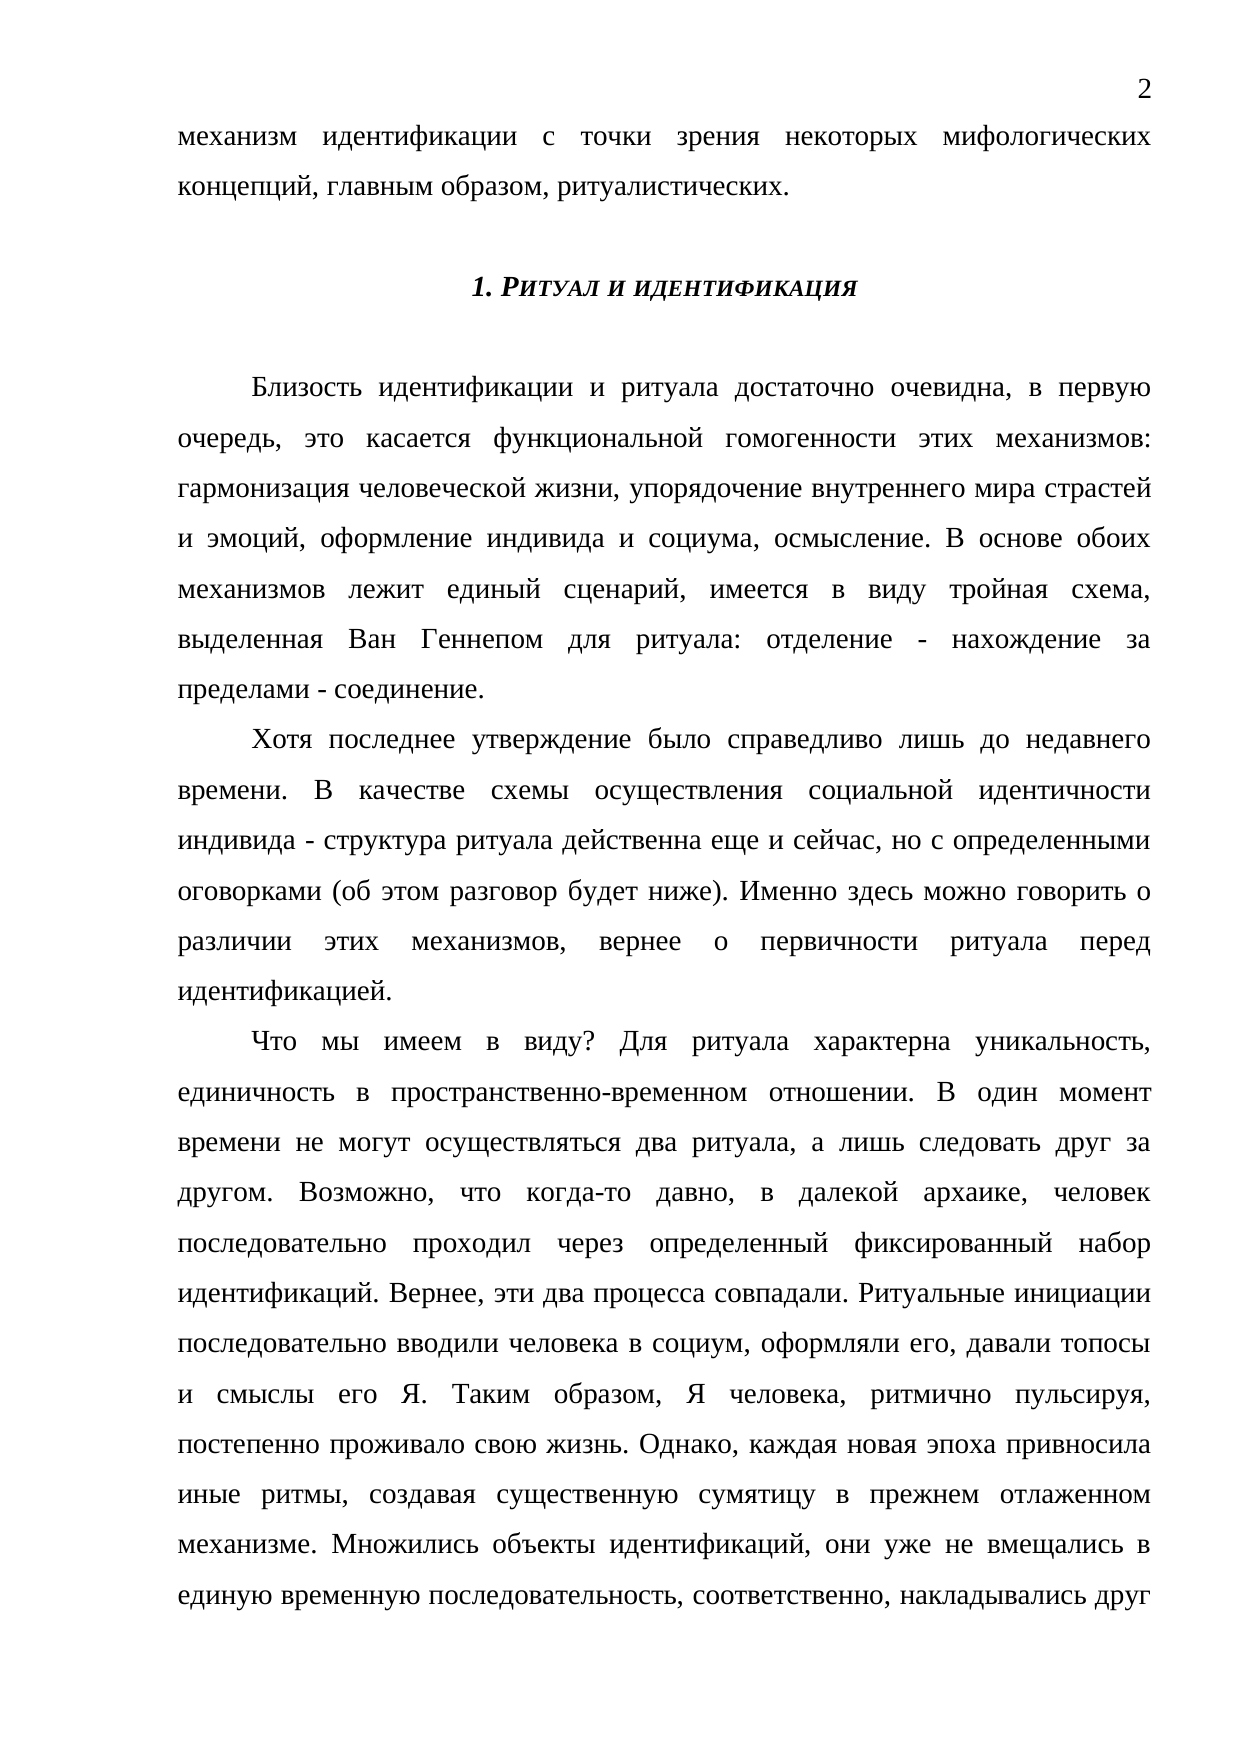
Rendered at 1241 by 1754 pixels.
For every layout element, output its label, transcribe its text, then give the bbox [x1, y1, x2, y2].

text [177, 118, 1152, 202]
text Хотя последнее утверждение было справедливо лишь до недавнего времени. В качестве схемы осуществления социальной идентичности индивида - структура ритуала действенна еще и сейчас, но с определенными оговорками (об этом разговор будет ниже). Именно здесь можно говорить о различии этих механизмов, вернее о первичности ритуала перед идентификацией. [177, 722, 1152, 1007]
subtitle 1. Ритуал и идентификация [177, 269, 1152, 303]
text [177, 1024, 1152, 1611]
text Близость идентификации и ритуала достаточно очевидна, в первую очередь, это касается функциональной гомогенности этих механизмов: гармонизация человеческой жизни, упорядочение внутреннего мира страстей и эмоций, оформление индивида и социума, осмысление. В основе обоих механизмов лежит единый сценарий, имеется в виду тройная схема, выделенная Ван Геннепом для ритуала: отделение - нахождение за пределами - соединение. [177, 370, 1152, 705]
